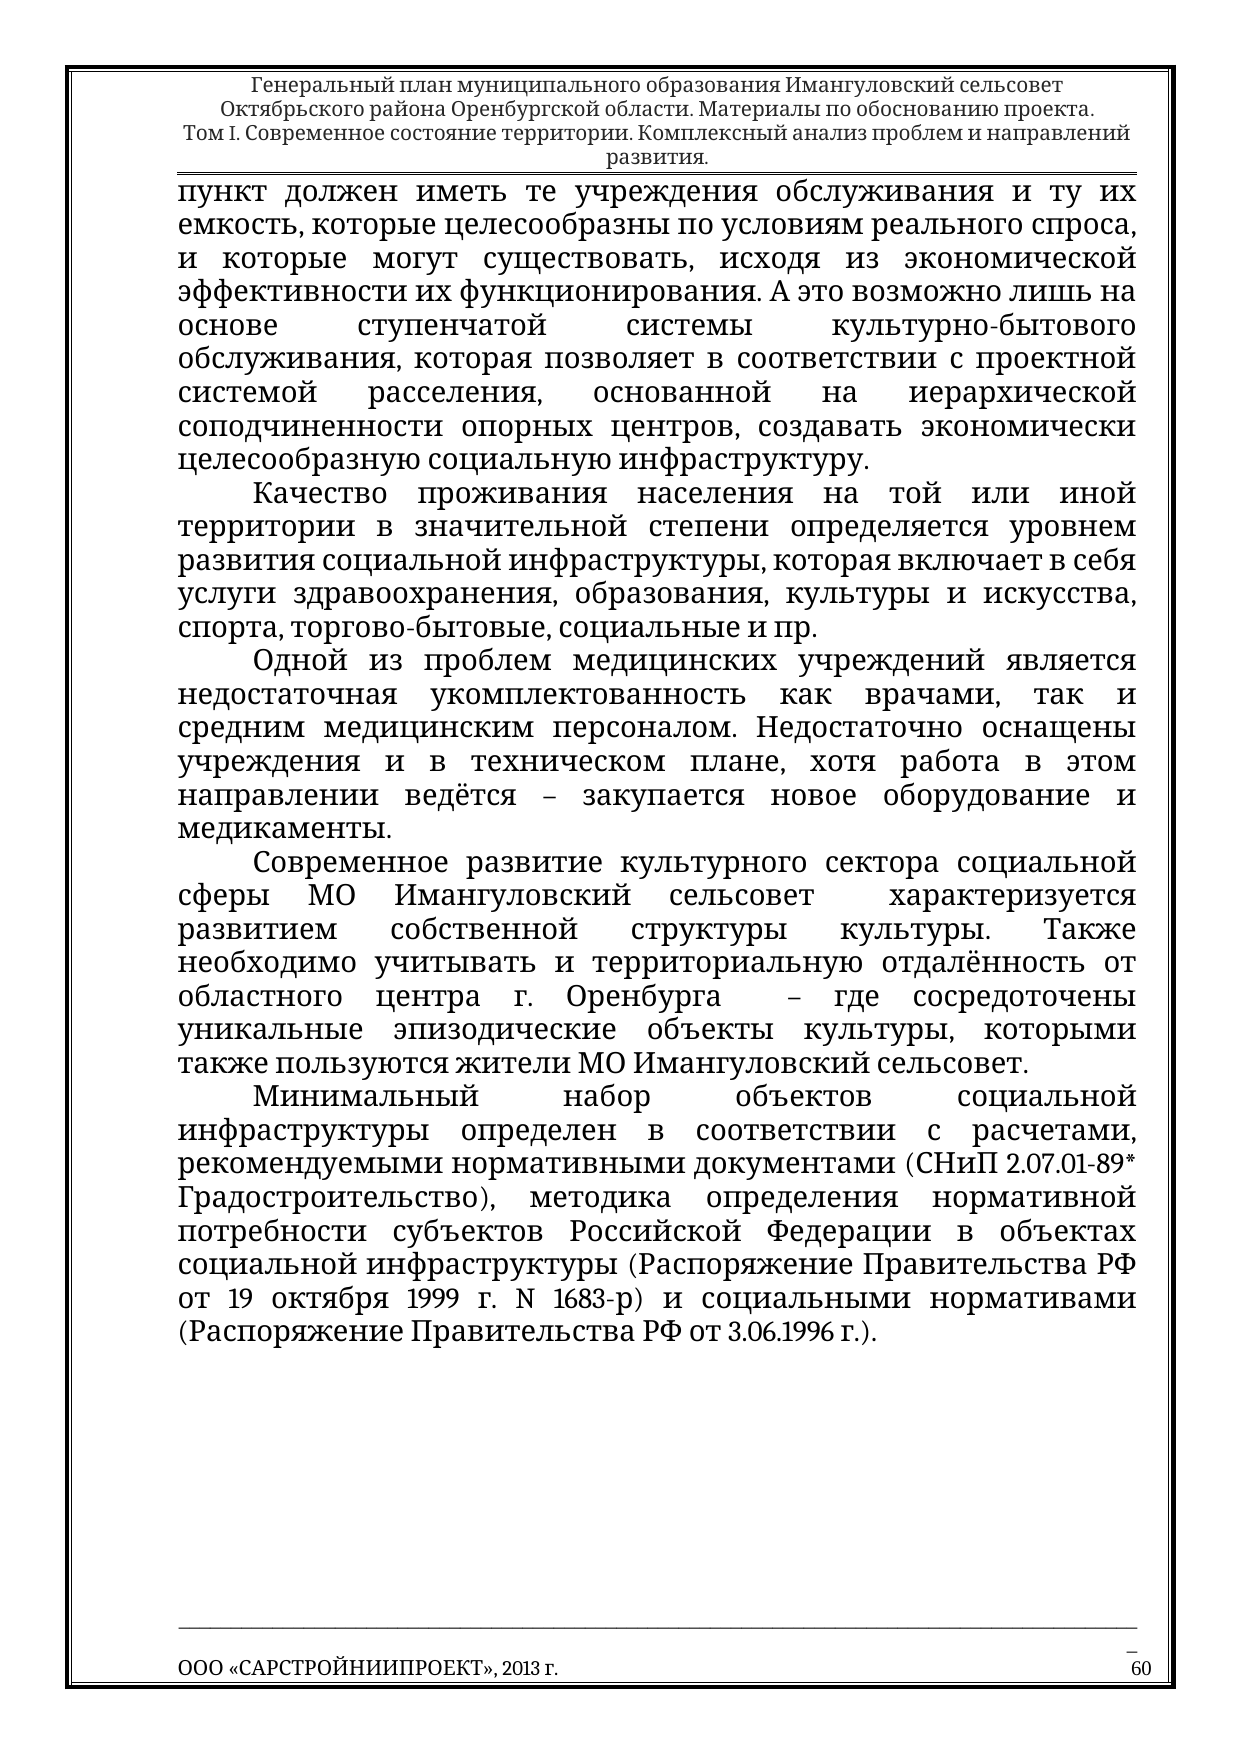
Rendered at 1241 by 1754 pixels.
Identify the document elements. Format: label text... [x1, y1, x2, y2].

text Минимальный набор объектов социальной инфраструктуры определен в соответствии с расчетами, рекомендуемыми нормативными документами (СНиП 2.07.01-89* Градостроительство), методика определения нормативной потребности субъектов Российской Федерации в объектах социальной инфраструктуры (Распоряжение Правительства РФ от 19 октября . N 1683-р) и социальными нормативами (Распоряжение Правительства РФ от 3.06.1996 г.). [177, 1081, 1137, 1349]
text Качество проживания населения на той или иной территории в значительной степени определяется уровнем развития социальной инфраструктуры, которая включает в себя услуги здравоохранения, образования, культуры и искусства, спорта, торгово-бытовые, социальные и пр. [177, 477, 1137, 644]
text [177, 175, 1137, 477]
text Современное развитие культурного сектора социальной сферы МО Имангуловский сельсовет характеризуется развитием собственной структуры культуры. Также необходимо учитывать и территориальную отдалённость от областного центра г. Оренбурга – где сосредоточены уникальные эпизодические объекты культуры, которыми также пользуются жители МО Имангуловский сельсовет. [177, 846, 1137, 1081]
text Одной из проблем медицинских учреждений является недостаточная укомплектованность как врачами, так и средним медицинским персоналом. Недостаточно оснащены учреждения и в техническом плане, хотя работа в этом направлении ведётся – закупается новое оборудование и медикаменты. [177, 644, 1137, 846]
